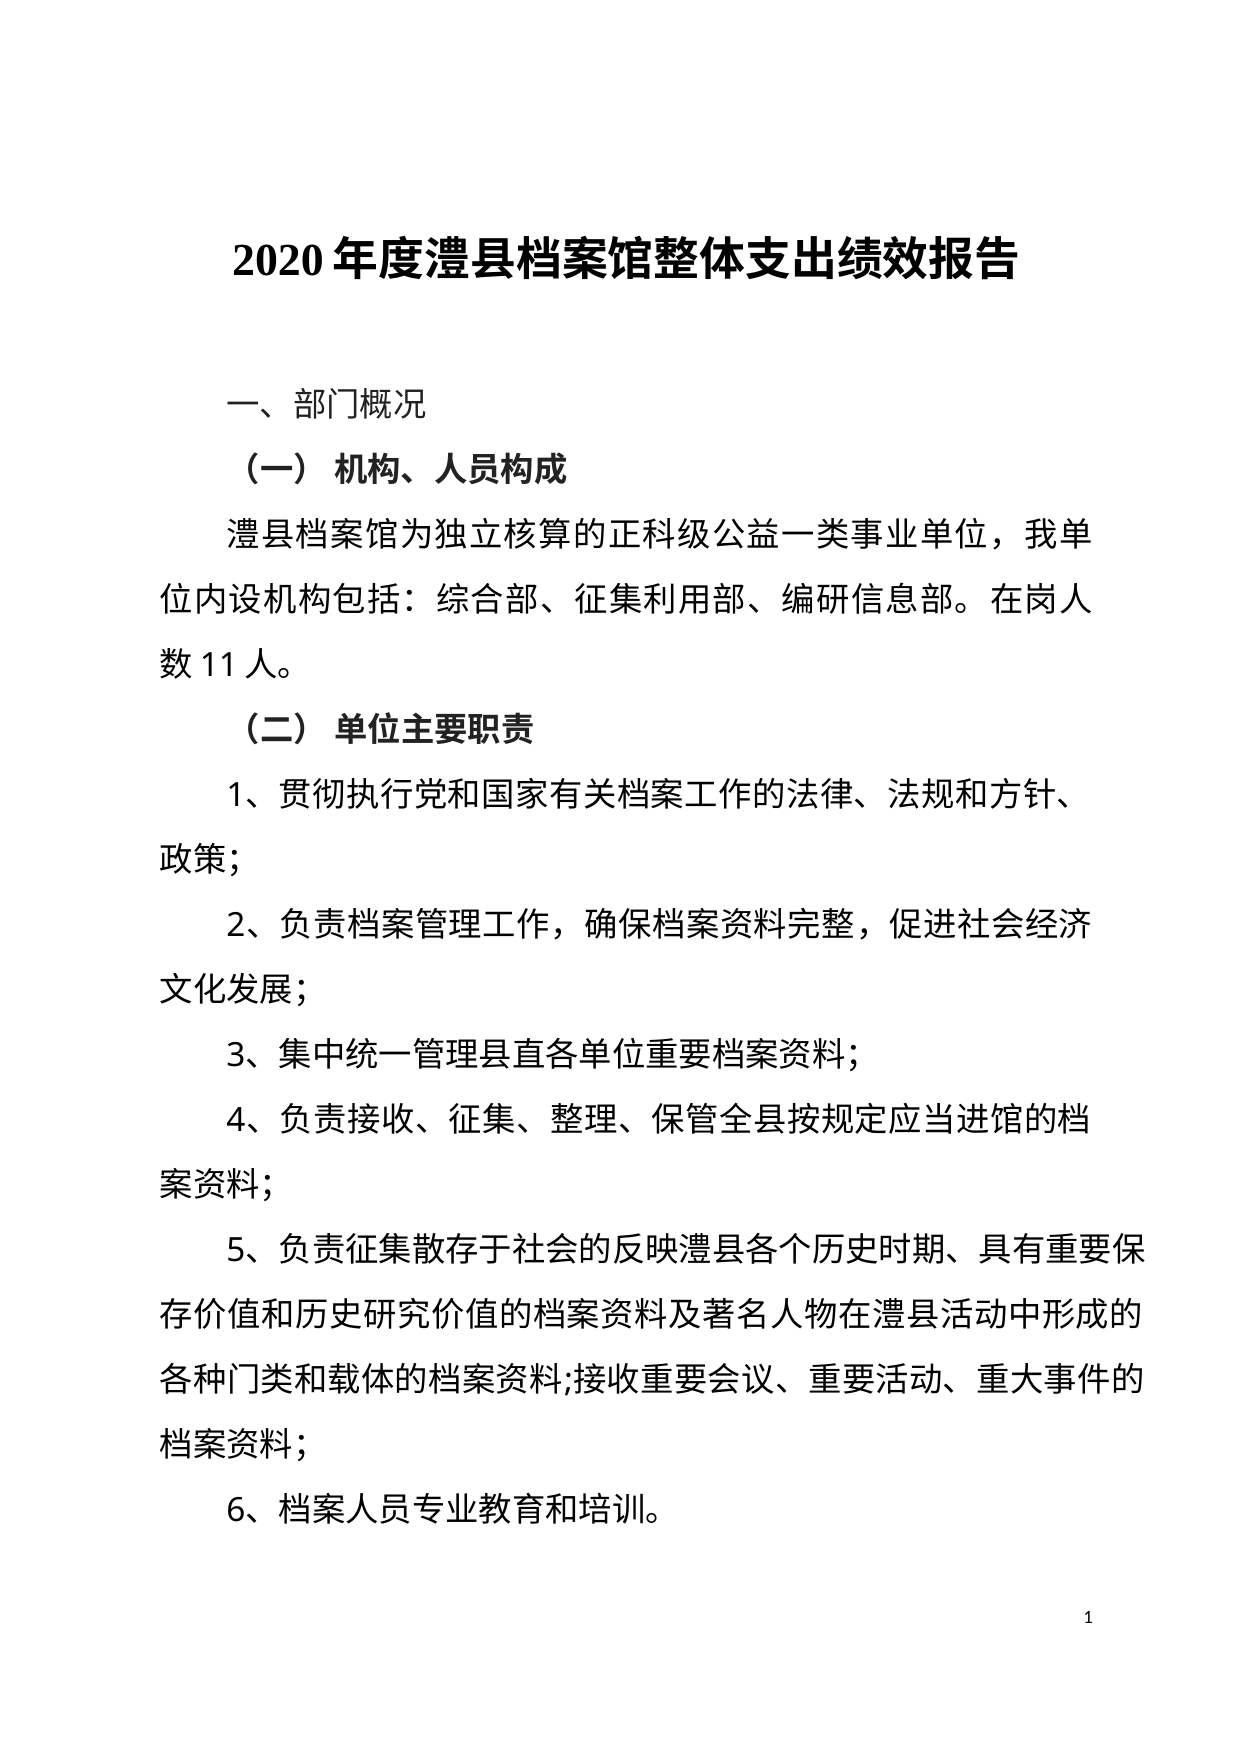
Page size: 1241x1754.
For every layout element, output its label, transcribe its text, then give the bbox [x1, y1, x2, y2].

text 3、集中统一管理县直各单位重要档案资料； [159, 1019, 1092, 1084]
text （一） 机构、人员构成 [159, 434, 1092, 499]
list 单位主要职责 [159, 694, 1092, 759]
text 4、负责接收、征集、整理、保管全县按规定应当进馆的档案资料； [159, 1084, 1092, 1214]
text 一、部门概况 [159, 369, 1092, 434]
list 贯彻执行党和国家有关档案工作的法律、法规和方针、政策； [159, 759, 1092, 889]
text 6、档案人员专业教育和培训。 [159, 1474, 1092, 1539]
text 2020年度澧县档案馆整体支出绩效报告 [159, 207, 1092, 304]
text 5、负责征集散存于社会的反映澧县各个历史时期、具有重要保存价值和历史研究价值的档案资料及著名人物在澧县活动中形成的各种门类和载体的档案资料;接收重要会议、重要活动、重大事件的档案资料； [159, 1214, 1146, 1474]
list 2、负责档案管理工作，确保档案资料完整，促进社会经济文化发展； [159, 889, 1092, 1019]
text 澧县档案馆为独立核算的正科级公益一类事业单位，我单位内设机构包括：综合部、征集利用部、编研信息部。在岗人数11人。 [159, 499, 1092, 694]
